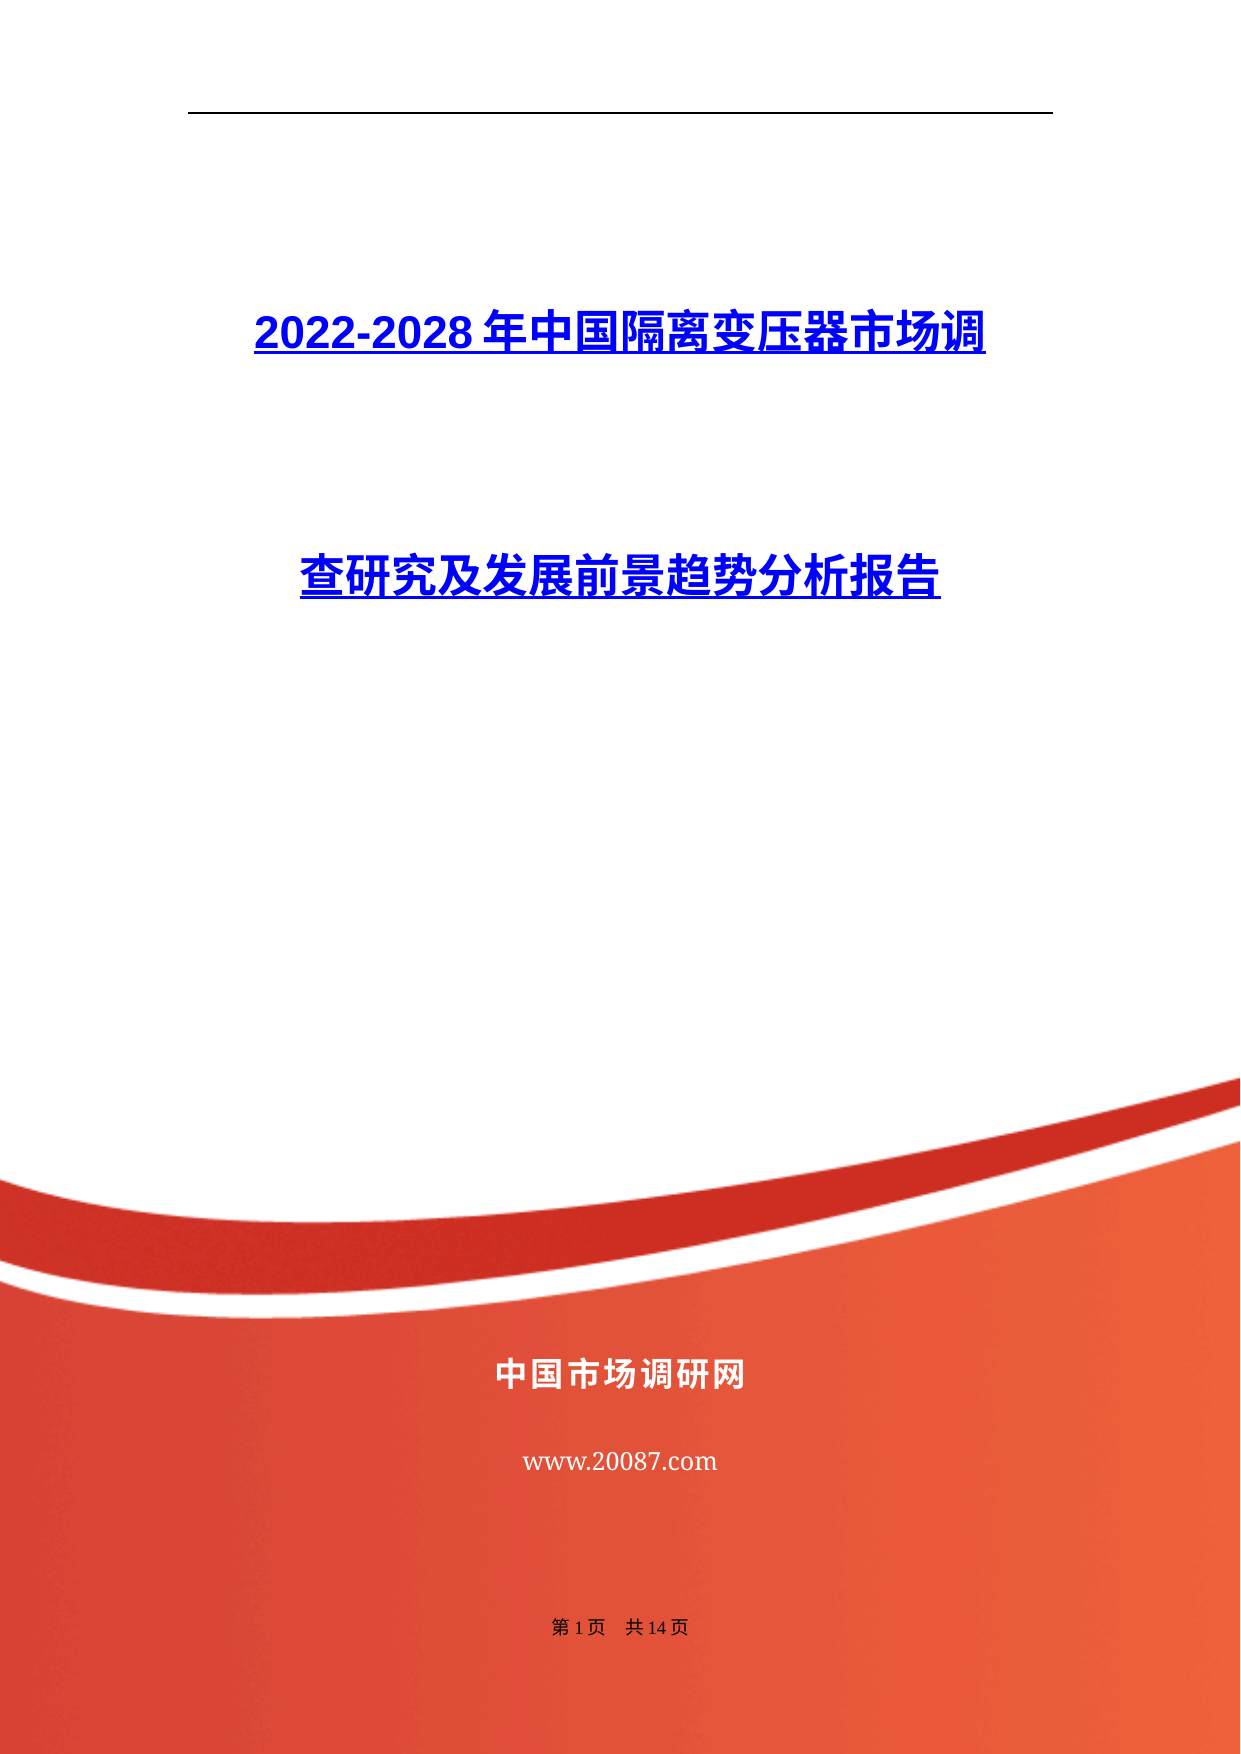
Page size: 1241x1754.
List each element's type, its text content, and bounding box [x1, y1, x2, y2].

table_header 2022-2028年中国隔离变压器市场调查研究及发展前景趋势分析报告 [188, 207, 1053, 773]
picture [0, 1006, 1241, 1754]
subtitle 中国市场调研网 [187, 1339, 1053, 1404]
text www.20087.com [187, 1428, 1053, 1493]
